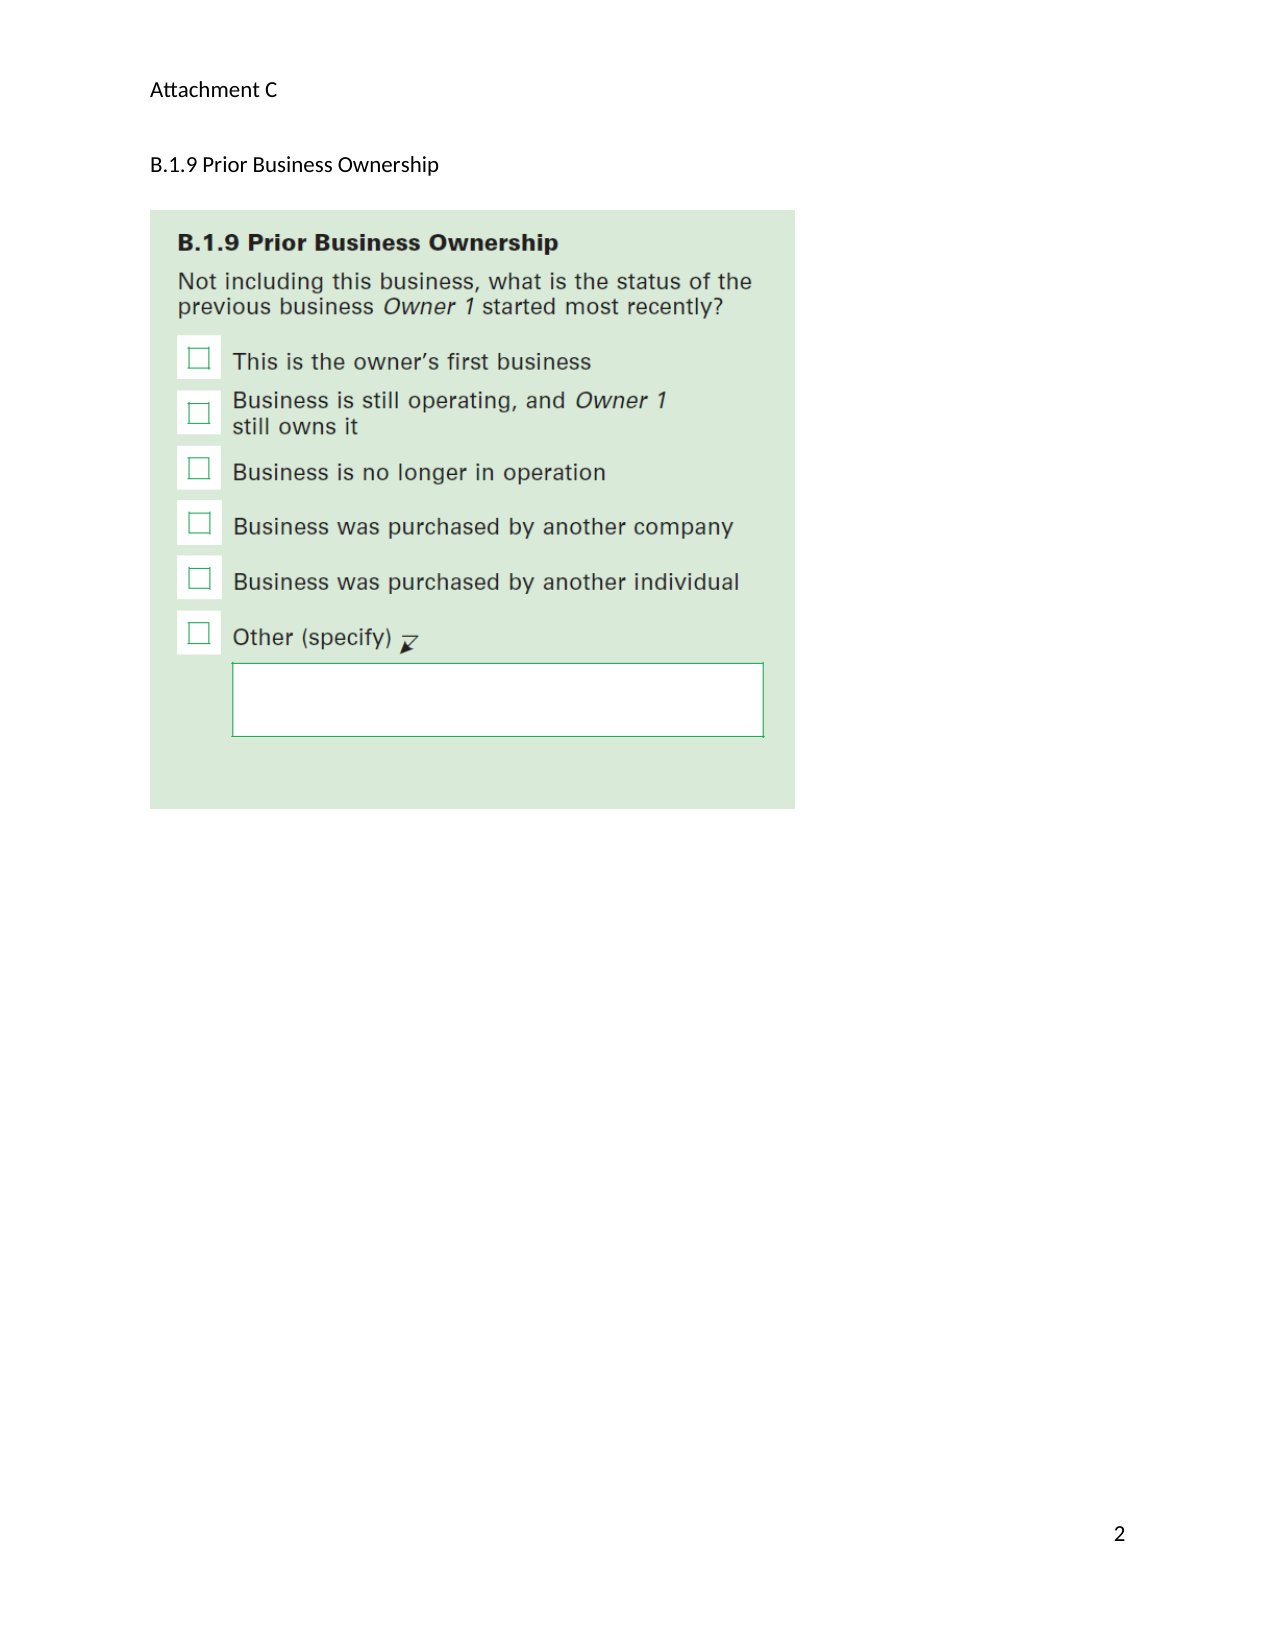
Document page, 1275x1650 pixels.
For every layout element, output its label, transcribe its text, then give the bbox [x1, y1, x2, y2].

picture [150, 210, 795, 809]
text B.1.9 Prior Business Ownership [150, 150, 1125, 178]
